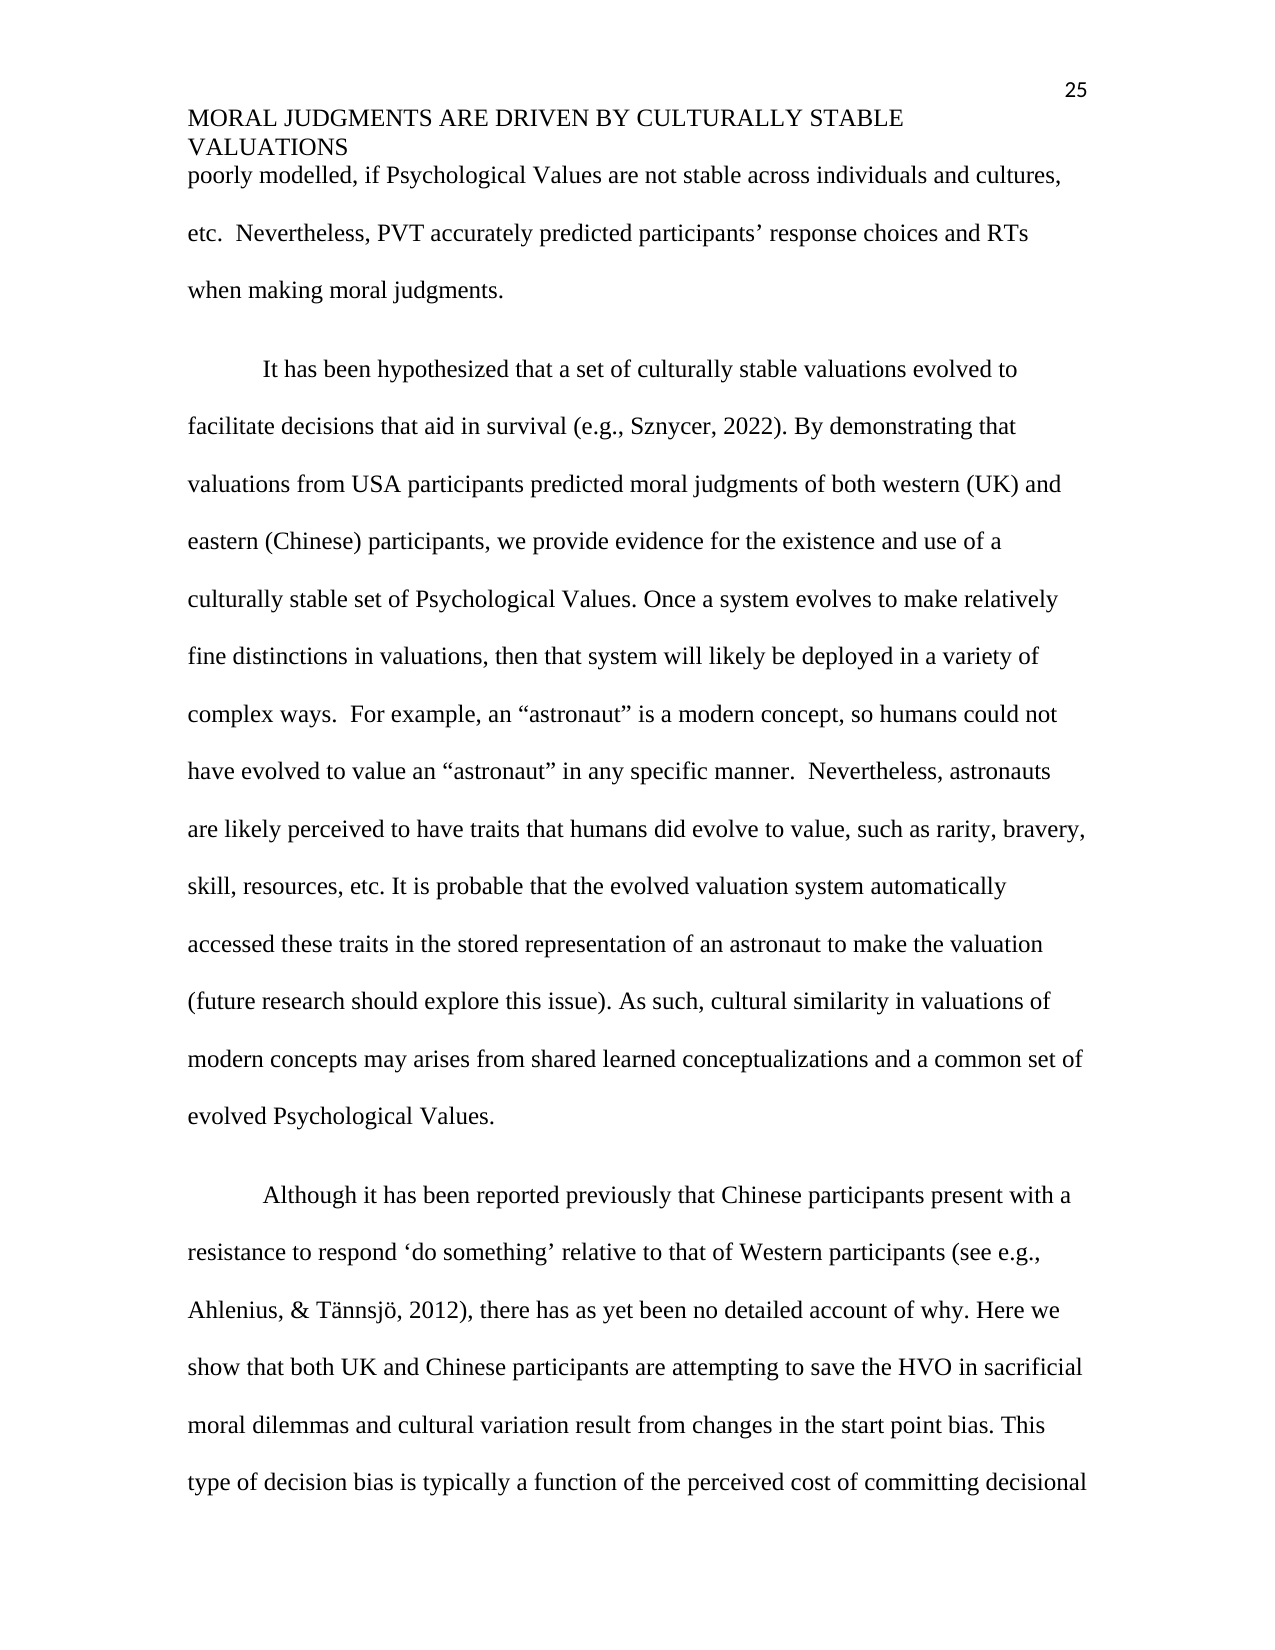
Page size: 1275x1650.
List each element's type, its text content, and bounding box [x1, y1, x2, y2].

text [187, 161, 1087, 304]
text It has been hypothesized that a set of culturally stable valuations evolved to facilitate decisions that aid in survival (e.g., Sznycer, 2022). By demonstrating that valuations from USA participants predicted moral judgments of both western (UK) and eastern (Chinese) participants, we provide evidence for the existence and use of a culturally stable set of Psychological Values. Once a system evolves to make relatively fine distinctions in valuations, then that system will likely be deployed in a variety of complex ways. For example, an “astronaut” is a modern concept, so humans could not have evolved to value an “astronaut” in any specific manner. Nevertheless, astronauts are likely perceived to have traits that humans did evolve to value, such as rarity, bravery, skill, resources, etc. It is probable that the evolved valuation system automatically accessed these traits in the stored representation of an astronaut to make the valuation (future research should explore this issue). As such, cultural similarity in valuations of modern concepts may arises from shared learned conceptualizations and a common set of evolved Psychological Values. [187, 354, 1087, 1130]
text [187, 1180, 1087, 1496]
